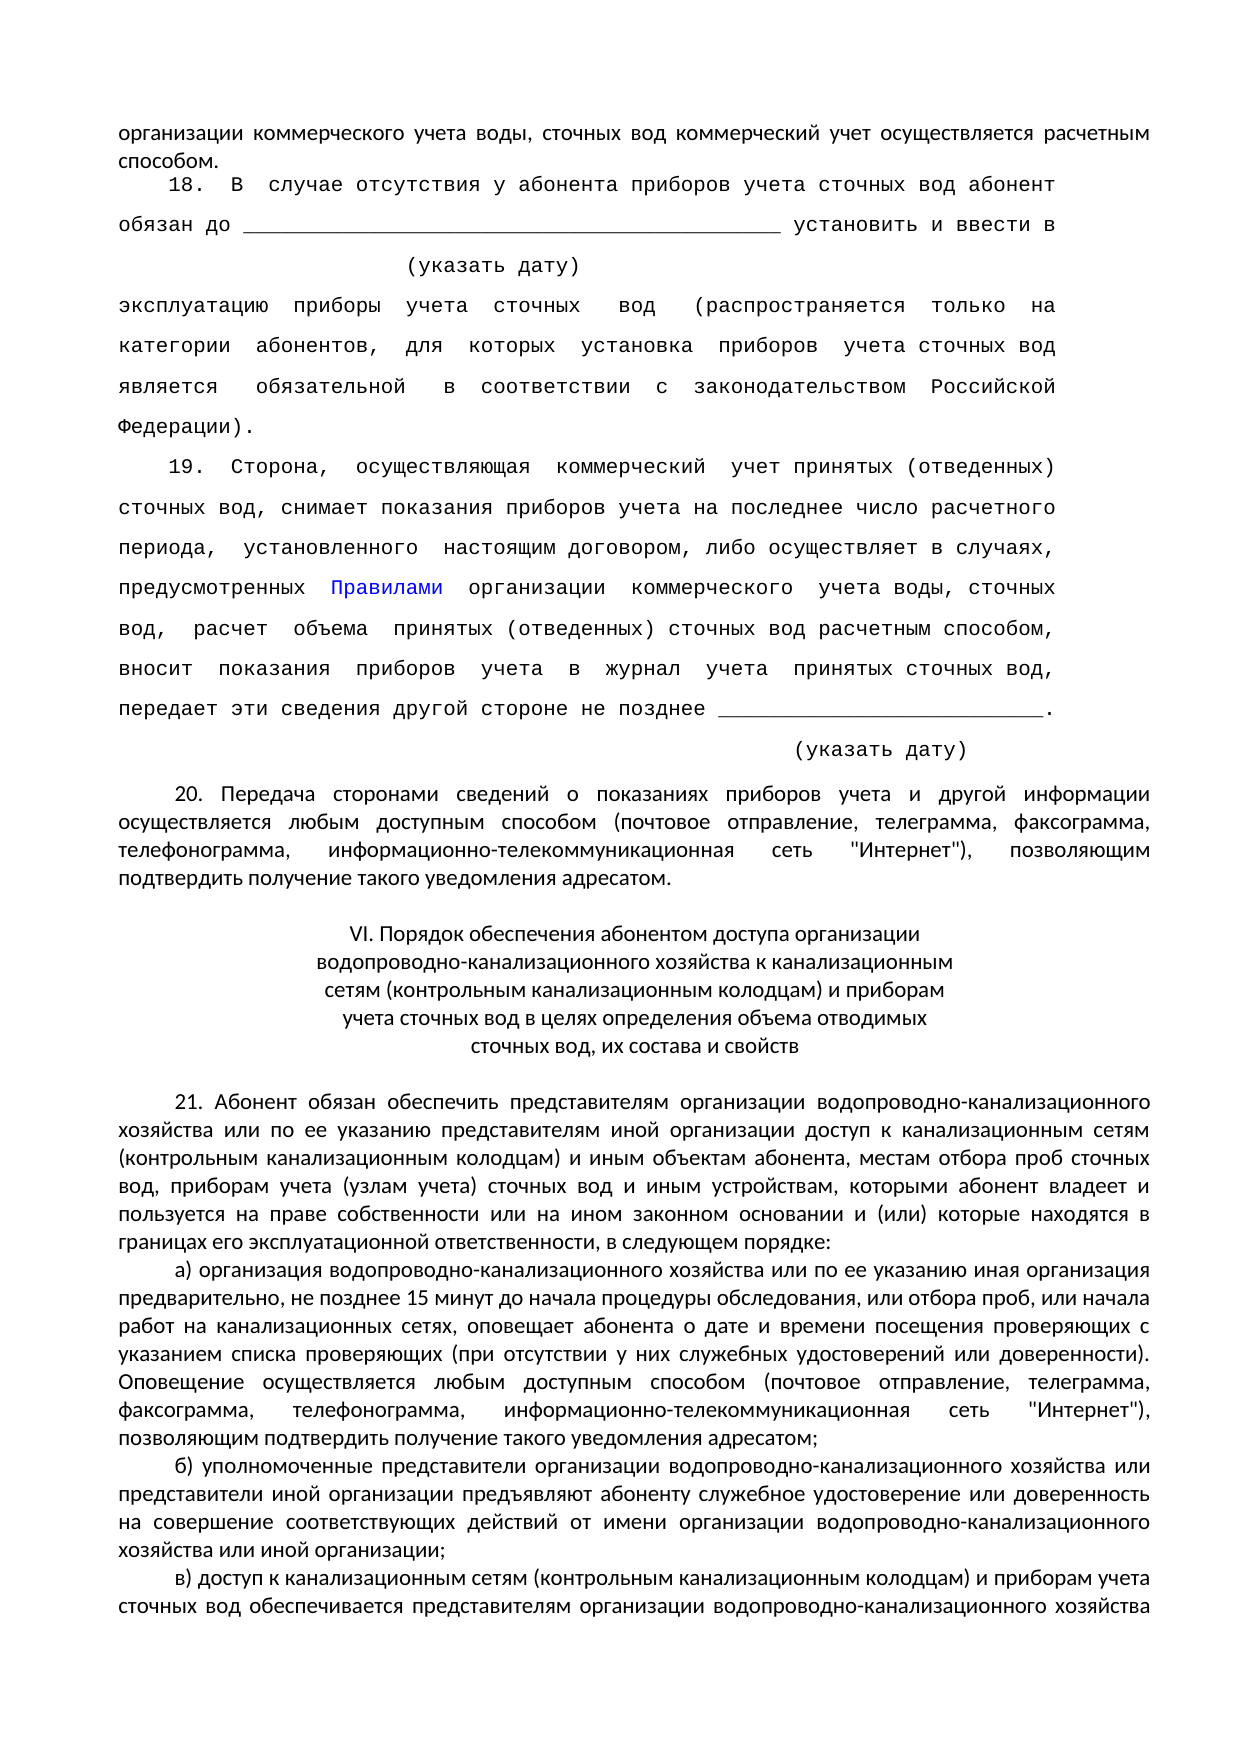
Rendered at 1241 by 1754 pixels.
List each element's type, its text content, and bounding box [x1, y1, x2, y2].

text эксплуатацию приборы учета сточных вод (распространяется только на [118, 295, 1152, 319]
text Федерации). [118, 416, 1152, 440]
text водопроводно-канализационного хозяйства к канализационным [118, 947, 1152, 975]
text 21. Абонент обязан обеспечить представителям организации водопроводно-канализационного хозяйства или по ее указанию представителям иной организации доступ к канализационным сетям (контрольным канализационным колодцам) и иным объектам абонента, местам отбора проб сточных вод, приборам учета (узлам учета) сточных вод и иным устройствам, которыми абонент владеет и пользуется на праве собственности или на ином законном основании и (или) которые находятся в границах его эксплуатационной ответственности, в следующем порядке: [118, 1087, 1152, 1255]
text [118, 1563, 1152, 1619]
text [118, 118, 1152, 174]
text периода, установленного настоящим договором, либо осуществляет в случаях, [118, 537, 1152, 561]
text учета сточных вод в целях определения объема отводимых [118, 1003, 1152, 1031]
text 19. Сторона, осуществляющая коммерческий учет принятых (отведенных) [118, 456, 1152, 480]
text (указать дату) [118, 255, 1152, 278]
text предусмотренных Правилами организации коммерческого учета воды, сточных [118, 577, 1152, 601]
text 20. Передача сторонами сведений о показаниях приборов учета и другой информации осуществляется любым доступным способом (почтовое отправление, телеграмма, факсограмма, телефонограмма, информационно-телекоммуникационная сеть "Интернет"), позволяющим подтвердить получение такого уведомления адресатом. [118, 779, 1152, 891]
text является обязательной в соответствии с законодательством Российской [118, 376, 1152, 399]
text (указать дату) [118, 738, 1152, 762]
text а) организация водопроводно-канализационного хозяйства или по ее указанию иная организация предварительно, не позднее 15 минут до начала процедуры обследования, или отбора проб, или начала работ на канализационных сетях, оповещает абонента о дате и времени посещения проверяющих с указанием списка проверяющих (при отсутствии у них служебных удостоверений или доверенности). Оповещение осуществляется любым доступным способом (почтовое отправление, телеграмма, факсограмма, телефонограмма, информационно-телекоммуникационная сеть "Интернет"), позволяющим подтвердить получение такого уведомления адресатом; [118, 1255, 1152, 1451]
text VI. Порядок обеспечения абонентом доступа организации [118, 919, 1152, 947]
text вносит показания приборов учета в журнал учета принятых сточных вод, [118, 658, 1152, 682]
text категории абонентов, для которых установка приборов учета сточных вод [118, 335, 1152, 359]
text сточных вод, их состава и свойств [118, 1031, 1152, 1059]
text б) уполномоченные представители организации водопроводно-канализационного хозяйства или представители иной организации предъявляют абоненту служебное удостоверение или доверенность на совершение соответствующих действий от имени организации водопроводно-канализационного хозяйства или иной организации; [118, 1451, 1152, 1563]
text передает эти сведения другой стороне не позднее __________________________. [118, 698, 1152, 722]
text сетям (контрольным канализационным колодцам) и приборам [118, 975, 1152, 1003]
text вод, расчет объема принятых (отведенных) сточных вод расчетным способом, [118, 618, 1152, 641]
text сточных вод, снимает показания приборов учета на последнее число расчетного [118, 497, 1152, 520]
text обязан до ___________________________________________ установить и ввести в [118, 214, 1152, 238]
text 18. В случае отсутствия у абонента приборов учета сточных вод абонент [118, 174, 1152, 198]
